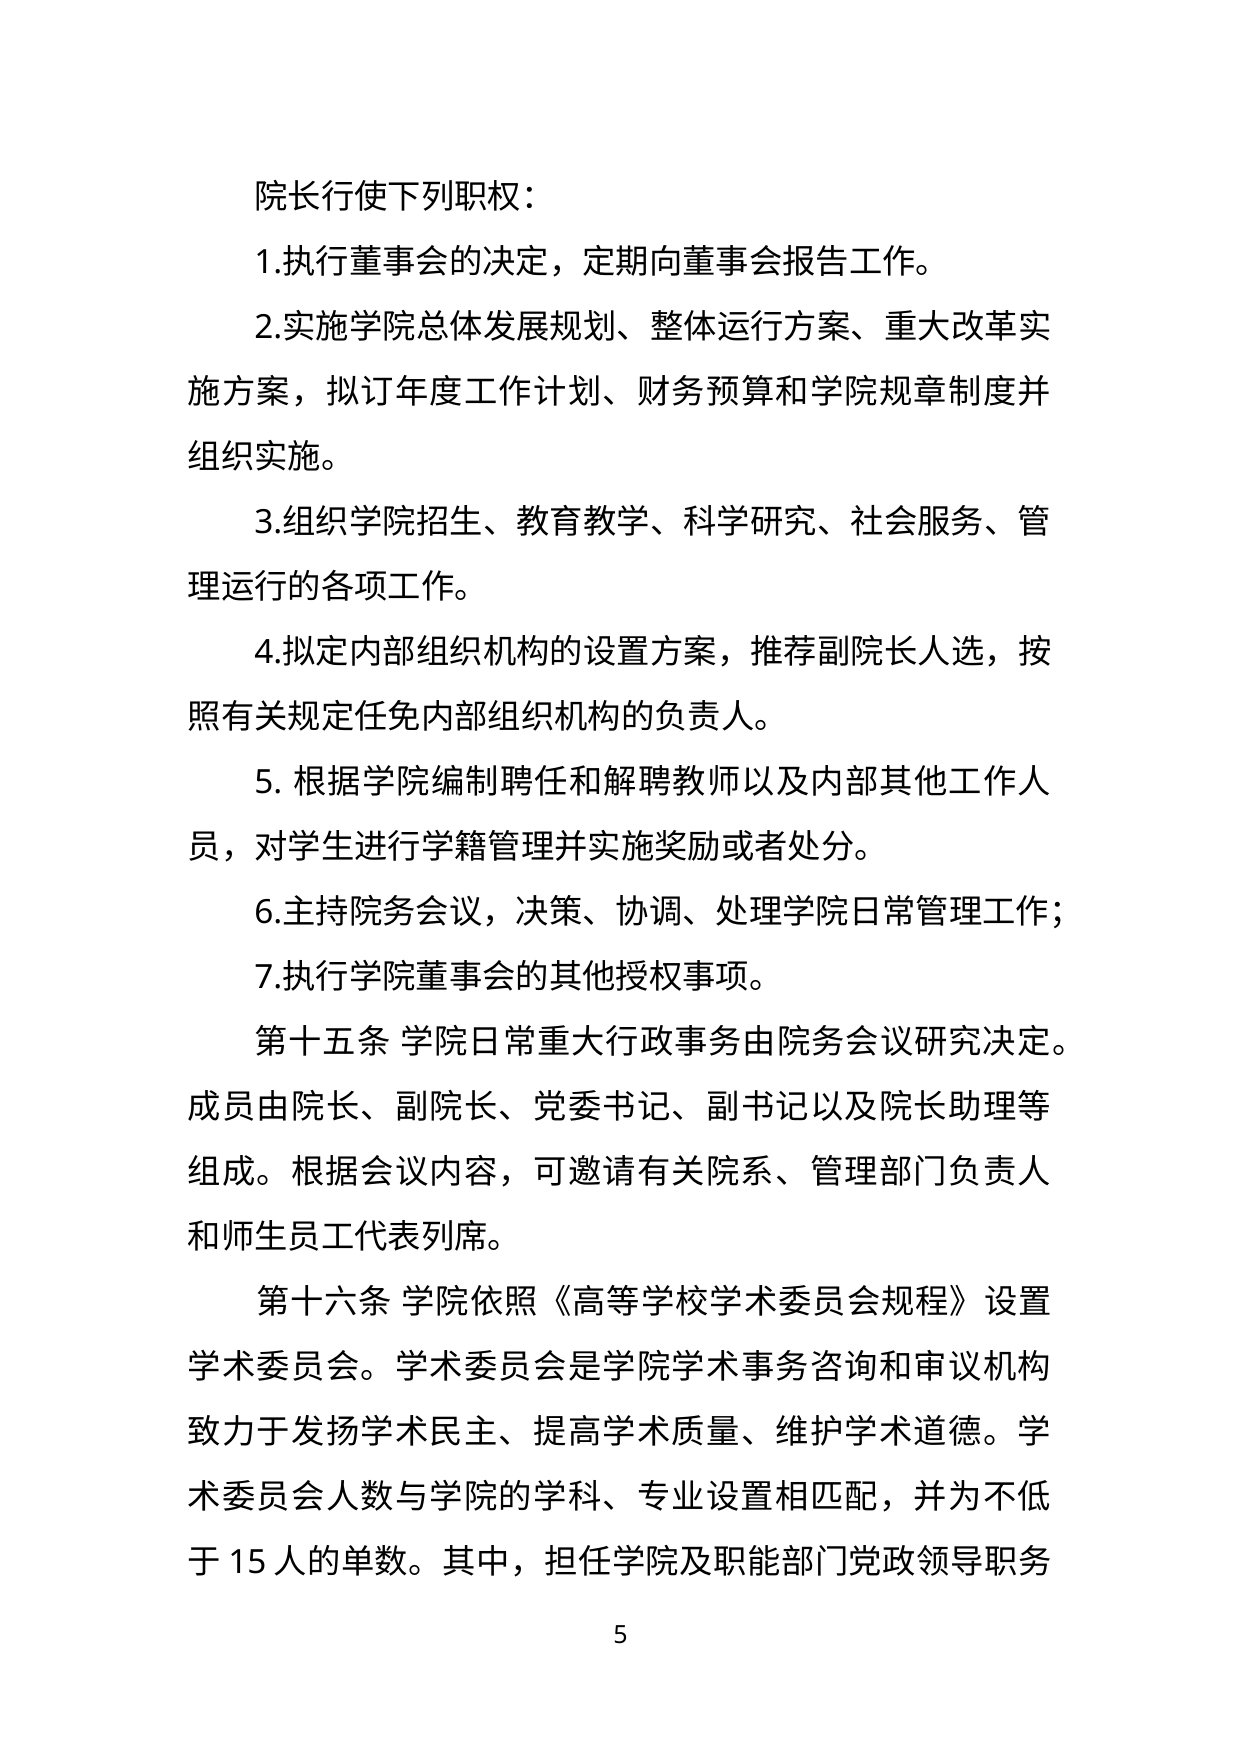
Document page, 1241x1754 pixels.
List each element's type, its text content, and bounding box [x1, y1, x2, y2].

text 7.执行学院董事会的其他授权事项。 [187, 942, 1053, 1007]
text 第十五条 学院日常重大行政事务由院务会议研究决定。成员由院长、副院长、党委书记、副书记以及院长助理等组成。根据会议内容，可邀请有关院系、管理部门负责人和师生员工代表列席。 [187, 1007, 1053, 1267]
text 3.组织学院招生、教育教学、科学研究、社会服务、管理运行的各项工作。 [187, 487, 1053, 617]
text 2.实施学院总体发展规划、整体运行方案、重大改革实施方案，拟订年度工作计划、财务预算和学院规章制度并组织实施。 [187, 292, 1053, 487]
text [187, 1267, 1053, 1592]
text 5. 根据学院编制聘任和解聘教师以及内部其他工作人员，对学生进行学籍管理并实施奖励或者处分。 [187, 747, 1053, 877]
text 院长行使下列职权： [187, 162, 1053, 227]
text 1.执行董事会的决定，定期向董事会报告工作。 [187, 227, 1053, 292]
text 6.主持院务会议，决策、协调、处理学院日常管理工作； [187, 877, 1053, 942]
text 4.拟定内部组织机构的设置方案，推荐副院长人选，按照有关规定任免内部组织机构的负责人。 [187, 617, 1053, 747]
